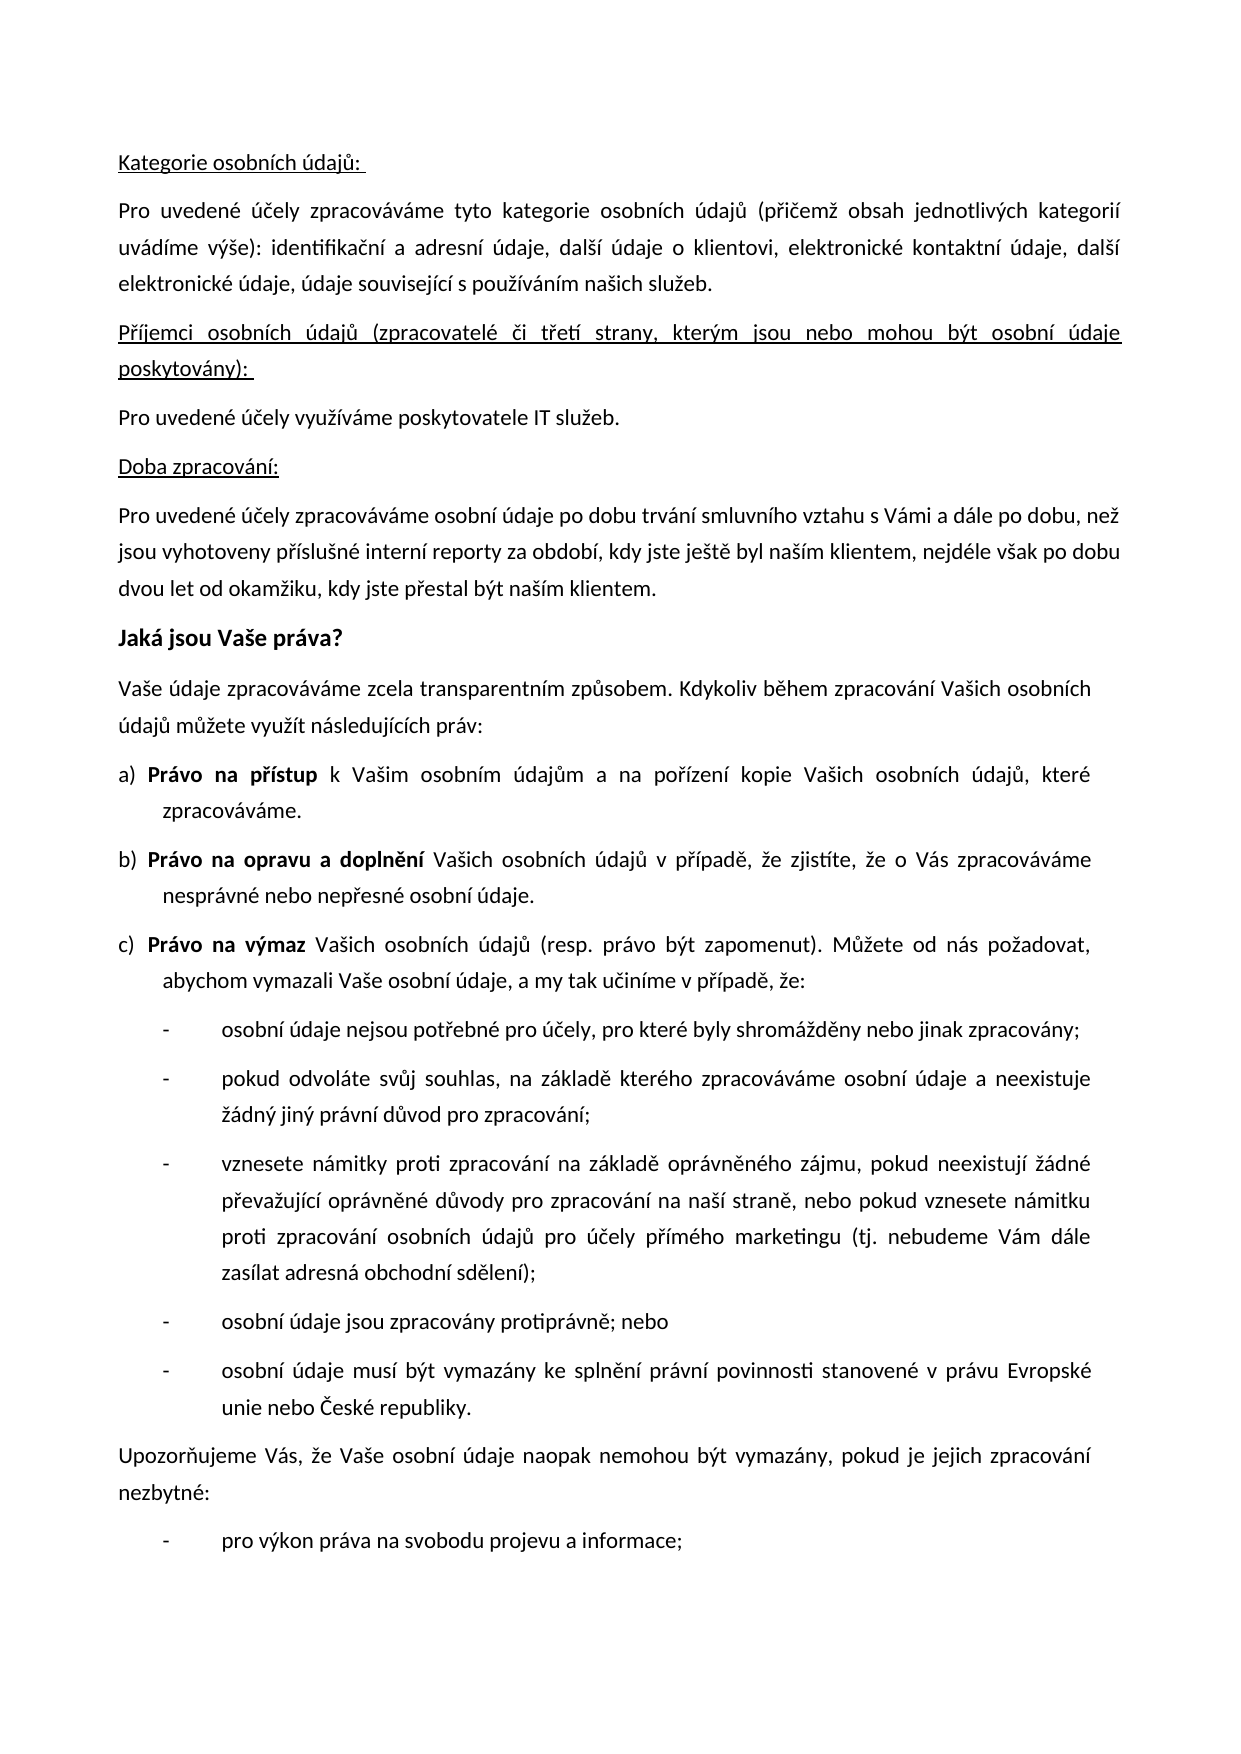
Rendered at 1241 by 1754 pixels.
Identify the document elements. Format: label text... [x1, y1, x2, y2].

text Jaká jsou Vaše práva? [118, 622, 1093, 653]
text Doba zpracování: [118, 452, 1122, 480]
text Pro uvedené účely zpracováváme tyto kategorie osobních údajů (přičemž obsah jednotlivých kategorií uvádíme výše): identifikační a adresní údaje, další údaje o klientovi, elektronické kontaktní údaje, další elektronické údaje, údaje související s používáním našich služeb. [118, 196, 1122, 297]
list Právo na opravu a doplnění Vašich osobních údajů v případě, že zjistíte, že o Vás zpracováváme nesprávné nebo nepřesné osobní údaje. [118, 845, 1093, 909]
text Pro uvedené účely zpracováváme osobní údaje po dobu trvání smluvního vztahu s Vámi a dále po dobu, než jsou vyhotoveny příslušné interní reporty za období, kdy jste ještě byl naším klientem, nejdéle však po dobu dvou let od okamžiku, kdy jste přestal být naším klientem. [118, 501, 1122, 602]
text Příjemci osobních údajů (zpracovatelé či třetí strany, kterým jsou nebo mohou být osobní údaje poskytovány): [118, 318, 1122, 342]
text Příjemci osobních údajů (zpracovatelé či třetí strany, kterým jsou nebo mohou být osobní údaje poskytovány): [118, 344, 1122, 382]
text Upozorňujeme Vás, že Vaše osobní údaje naopak nemohou být vymazány, pokud je jejich zpracování nezbytné: [118, 1441, 1093, 1506]
text - osobní údaje nejsou potřebné pro účely, pro které byly shromážděny nebo jinak zpracovány; [118, 1015, 1093, 1043]
text - pokud odvoláte svůj souhlas, na základě kterého zpracováváme osobní údaje a neexistuje žádný jiný právní důvod pro zpracování; [162, 1064, 1093, 1129]
text - osobní údaje musí být vymazány ke splnění právní povinnosti stanovené v právu Evropské unie nebo České republiky. [162, 1356, 1093, 1421]
list Právo na výmaz Vašich osobních údajů (resp. právo být zapomenut). Můžete od nás požadovat, abychom vymazali Vaše osobní údaje, a my tak učiníme v případě, že: [118, 930, 1093, 994]
text - osobní údaje jsou zpracovány protiprávně; nebo [118, 1307, 1093, 1335]
text Vaše údaje zpracováváme zcela transparentním způsobem. Kdykoliv během zpracování Vašich osobních údajů můžete využít následujících práv: [118, 674, 1093, 739]
text - pro výkon práva na svobodu projevu a informace; [162, 1527, 1093, 1555]
text Kategorie osobních údajů: [118, 148, 1122, 176]
text - vznesete námitky proti zpracování na základě oprávněného zájmu, pokud neexistují žádné převažující oprávněné důvody pro zpracování na naší straně, nebo pokud vznesete námitku proti zpracování osobních údajů pro účely přímého marketingu (tj. nebudeme Vám dále zasílat adresná obchodní sdělení); [162, 1149, 1093, 1287]
list Právo na přístup k Vašim osobním údajům a na pořízení kopie Vašich osobních údajů, které zpracováváme. [118, 760, 1093, 824]
text Pro uvedené účely využíváme poskytovatele IT služeb. [118, 403, 1122, 431]
